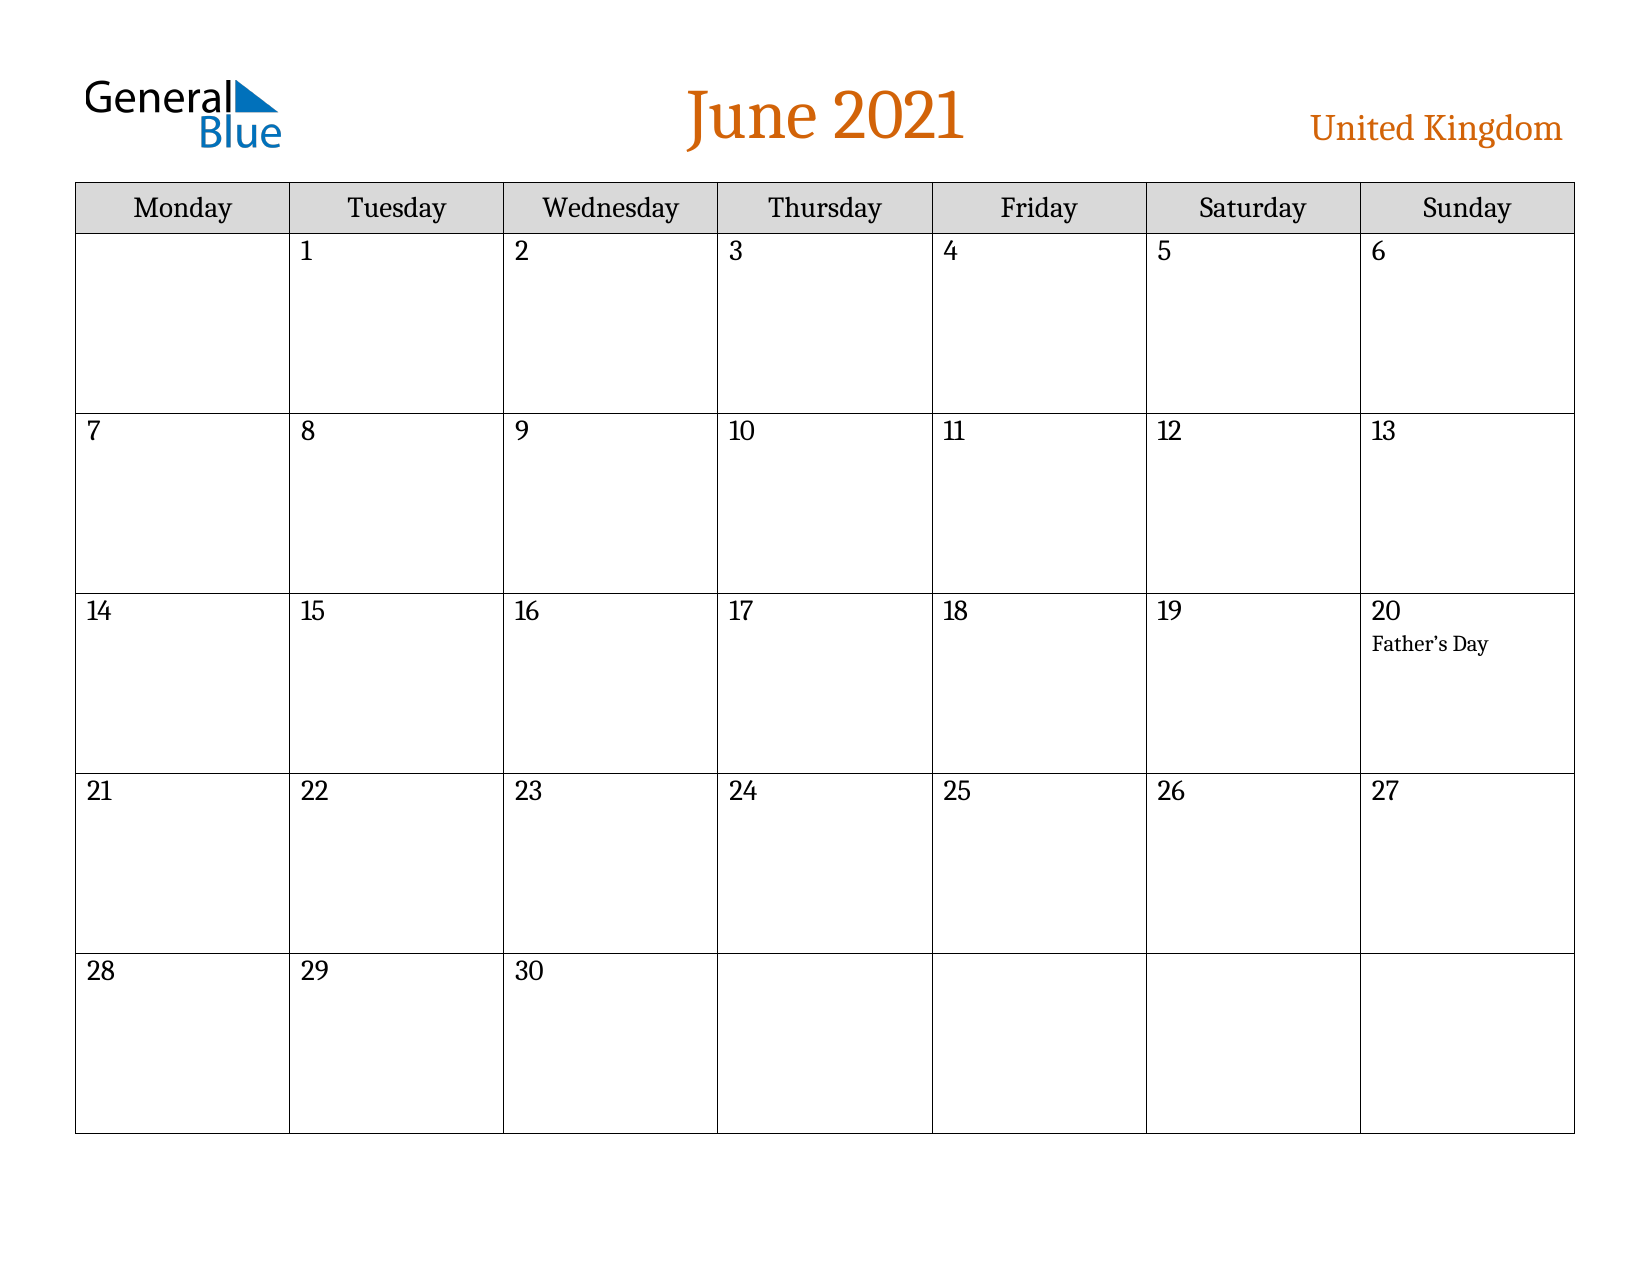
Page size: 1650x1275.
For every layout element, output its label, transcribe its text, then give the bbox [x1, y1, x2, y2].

table_cell [1361, 990, 1574, 1133]
table_cell 20 [1361, 594, 1574, 630]
table_cell [1147, 450, 1360, 593]
table_cell 7 [76, 414, 289, 450]
table_cell 15 [290, 594, 503, 630]
table_cell [1361, 270, 1574, 413]
picture [86, 80, 281, 148]
table_cell 8 [290, 414, 503, 450]
table_cell [1361, 810, 1574, 953]
table_cell [1147, 954, 1360, 990]
table_cell [76, 810, 289, 953]
table_cell [718, 810, 932, 953]
table_cell Tuesday [290, 183, 503, 233]
table_cell 25 [933, 774, 1146, 810]
table_cell [1147, 630, 1360, 773]
table_cell [718, 630, 932, 773]
table_cell [290, 270, 503, 413]
table_cell [76, 234, 289, 270]
table_cell [933, 450, 1146, 593]
table_cell 16 [504, 594, 717, 630]
table_cell [290, 630, 503, 773]
table_cell 3 [718, 234, 932, 270]
table_cell [504, 450, 717, 593]
table_cell [290, 450, 503, 593]
table_cell 23 [504, 774, 717, 810]
table_cell Thursday [718, 183, 932, 233]
table_cell [76, 450, 289, 593]
table_cell 19 [1147, 594, 1360, 630]
table_cell [1361, 450, 1574, 593]
table_cell 29 [290, 954, 503, 990]
table_cell Monday [76, 183, 289, 233]
table_cell 4 [933, 234, 1146, 270]
table_cell 2 [504, 234, 717, 270]
table_cell 26 [1147, 774, 1360, 810]
table_cell [718, 450, 932, 593]
table_cell 13 [1361, 414, 1574, 450]
table_cell 9 [504, 414, 717, 450]
table_cell 24 [718, 774, 932, 810]
table_cell 27 [1361, 774, 1574, 810]
table_cell [504, 990, 717, 1133]
table_cell [504, 810, 717, 953]
table_cell [1147, 990, 1360, 1133]
table_cell [933, 810, 1146, 953]
table_cell [1147, 810, 1360, 953]
table_cell 14 [76, 594, 289, 630]
table_cell [718, 270, 932, 413]
table_cell [933, 990, 1146, 1133]
table_cell [76, 270, 289, 413]
table_cell [718, 990, 932, 1133]
table_cell [933, 630, 1146, 773]
table_cell [290, 990, 503, 1133]
table_cell [290, 810, 503, 953]
table_cell [1147, 270, 1360, 413]
table_cell 17 [718, 594, 932, 630]
table_cell 22 [290, 774, 503, 810]
table_cell [76, 630, 289, 773]
table_cell 11 [933, 414, 1146, 450]
table_cell 12 [1147, 414, 1360, 450]
table_cell 28 [76, 954, 289, 990]
table_cell [504, 630, 717, 773]
table_cell Wednesday [504, 183, 717, 233]
table_cell [504, 270, 717, 413]
table_cell [933, 954, 1146, 990]
table_cell [1361, 954, 1574, 990]
table_cell Sunday [1361, 183, 1574, 233]
table_cell 5 [1147, 234, 1360, 270]
table_cell [718, 954, 932, 990]
table_header [76, 75, 503, 182]
table_cell Saturday [1147, 183, 1360, 233]
table_cell 6 [1361, 234, 1574, 270]
table_cell [76, 990, 289, 1133]
table_cell 30 [504, 954, 717, 990]
table_cell Father’s Day [1361, 630, 1574, 773]
table_cell 1 [290, 234, 503, 270]
table_header United Kingdom [1146, 75, 1574, 182]
table_header June 2021 [504, 75, 1146, 182]
table_cell 10 [718, 414, 932, 450]
table_cell 18 [933, 594, 1146, 630]
table_cell 21 [76, 774, 289, 810]
table_cell [933, 270, 1146, 413]
table_cell Friday [933, 183, 1146, 233]
